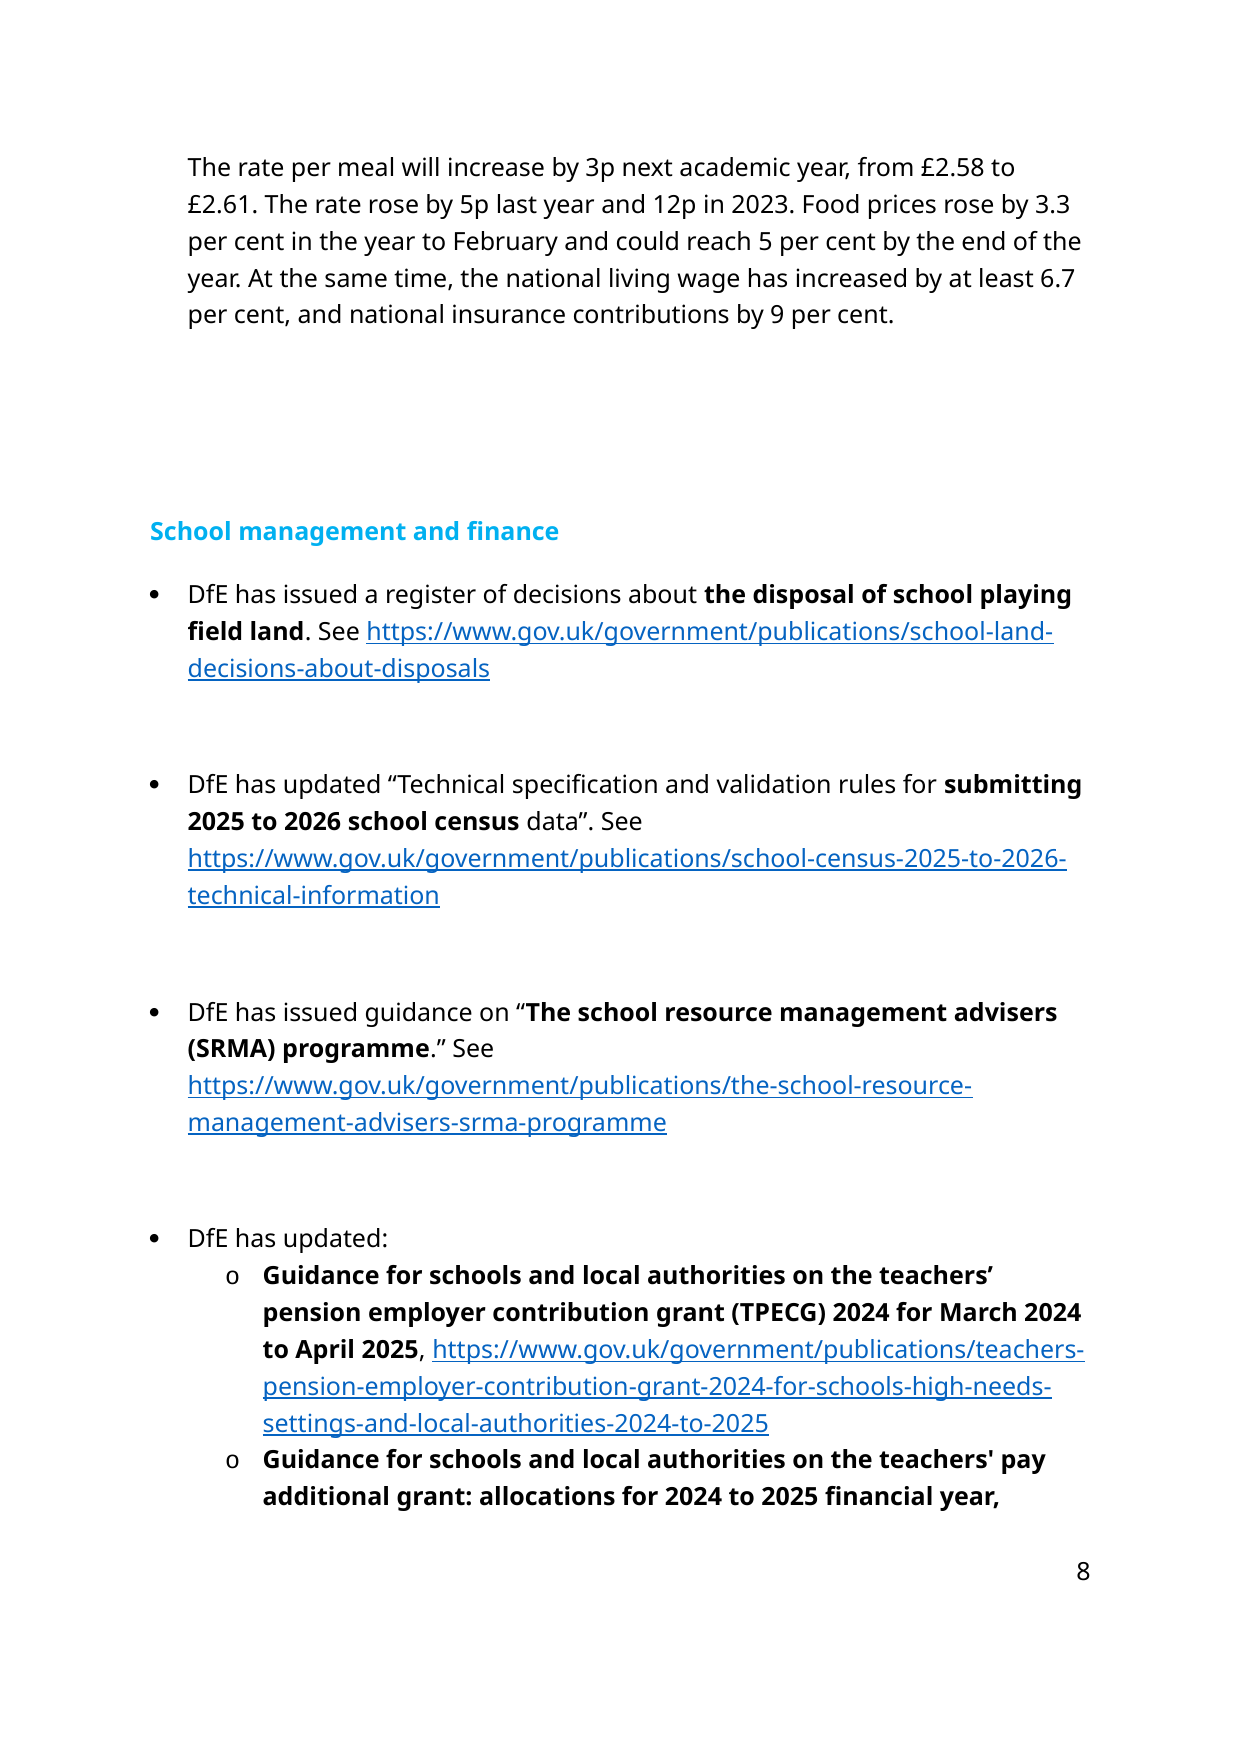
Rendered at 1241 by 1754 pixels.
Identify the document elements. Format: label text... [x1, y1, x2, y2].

list DfE has updated “Technical specification and validation rules for submitting 2025 to 2026 school census data”. See https://www.gov.uk/government/publications/school-census-2025-to-2026-technical-information [150, 767, 1090, 912]
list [150, 150, 1090, 331]
list DfE has issued guidance on “The school resource management advisers (SRMA) programme.” See https://www.gov.uk/government/publications/the-school-resource-management-advisers-srma-programme [150, 994, 1090, 1138]
list DfE has updated: [150, 1221, 1090, 1255]
list DfE has issued a register of decisions about the disposal of school playing field land. See https://www.gov.uk/government/publications/school-land-decisions-about-disposals [150, 577, 1090, 684]
list Guidance for schools and local authorities on the teachers’ pension employer contribution grant (TPECG) 2024 for March 2024 to April 2025, https://www.gov.uk/government/publications/teachers-pension-employer-contribution-grant-2024-for-schools-high-needs-settings-and-local-authorities-2024-to-2025 [225, 1258, 1090, 1439]
text School management and finance [150, 514, 1090, 548]
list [225, 1442, 1090, 1513]
